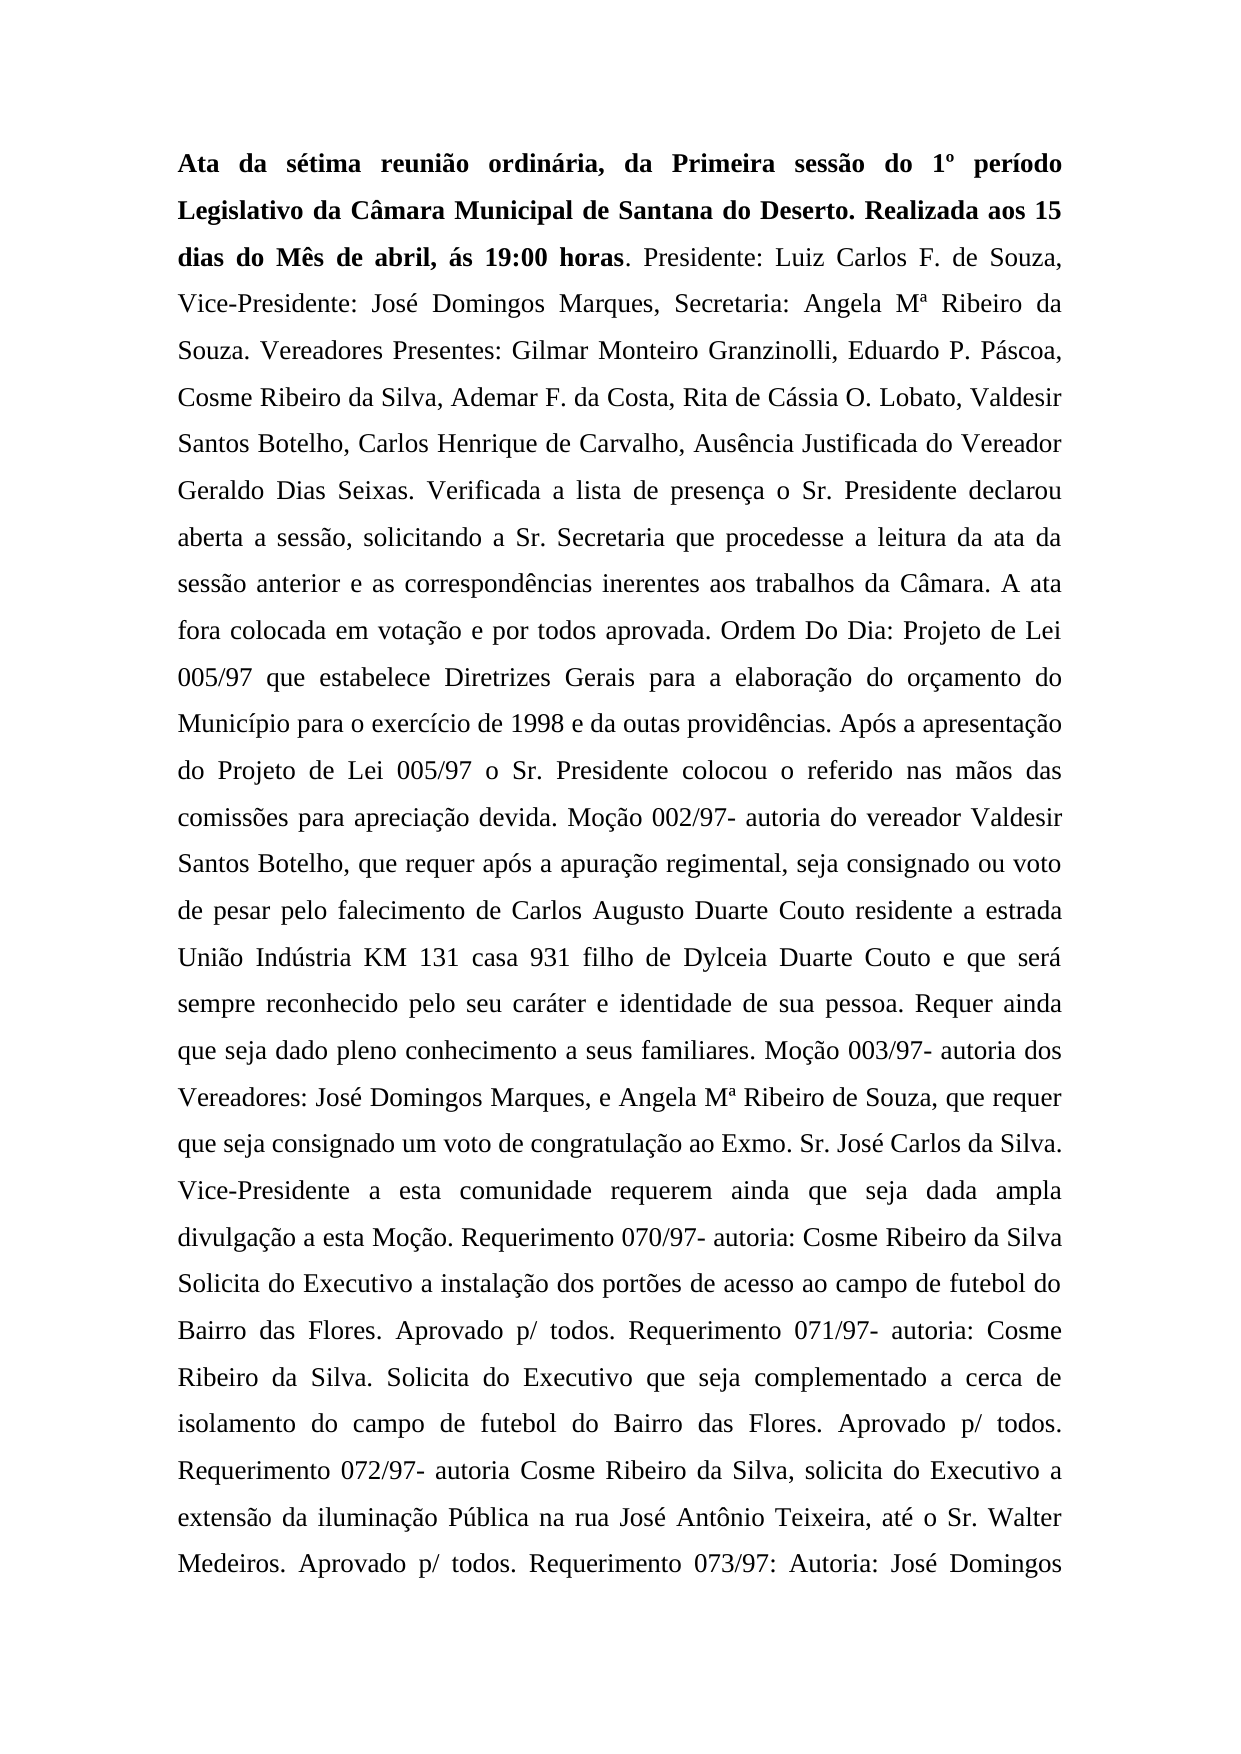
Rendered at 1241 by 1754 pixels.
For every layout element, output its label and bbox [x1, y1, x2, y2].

text [177, 148, 1063, 1579]
